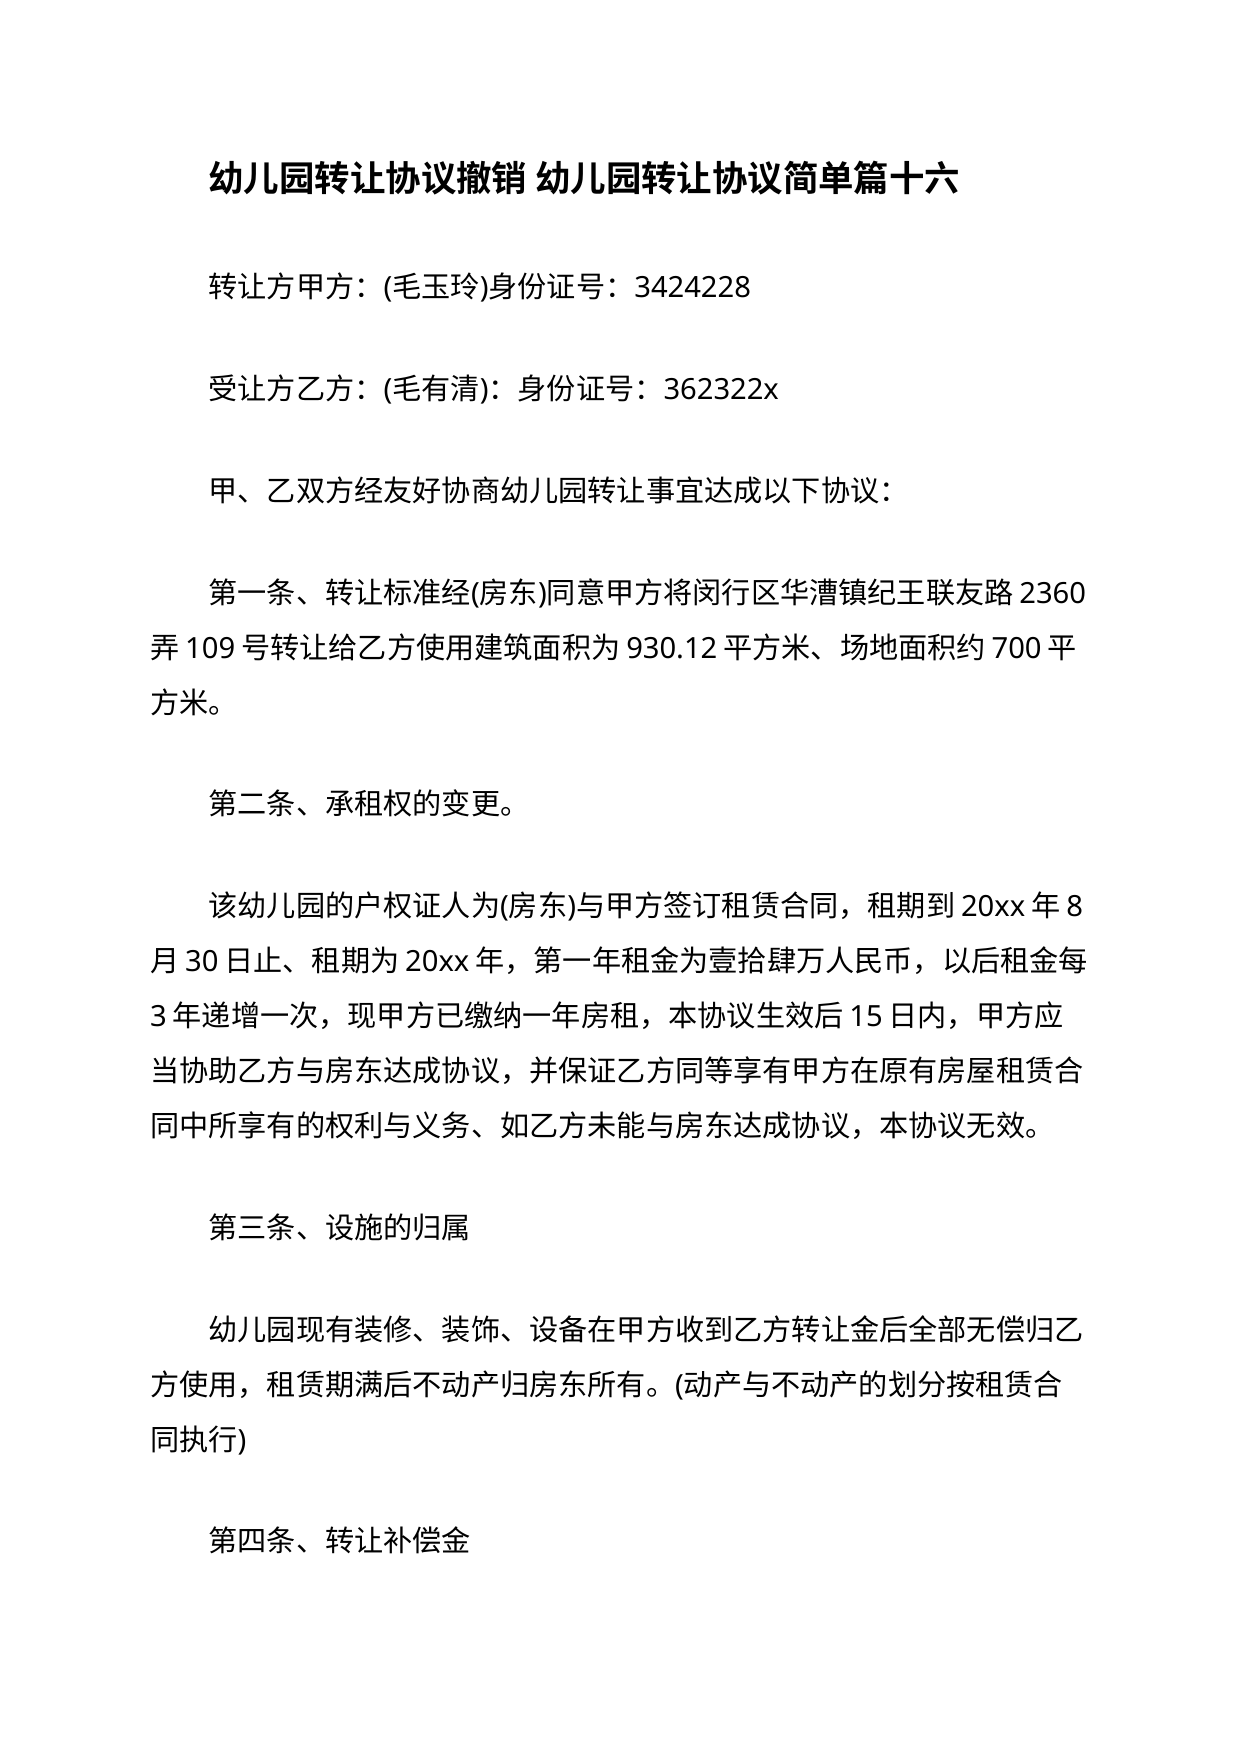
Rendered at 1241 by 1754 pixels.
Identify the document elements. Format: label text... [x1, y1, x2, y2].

text 转让方甲方：(毛玉玲)身份证号：3424228 [150, 263, 1090, 306]
text 第二条、承租权的变更。 [150, 781, 1090, 823]
text 第一条、转让标准经(房东)同意甲方将闵行区华漕镇纪王联友路2360弄109号转让给乙方使用建筑面积为930.12平方米、场地面积约700平方米。 [150, 569, 1090, 721]
text 该幼儿园的户权证人为(房东)与甲方签订租赁合同，租期到20xx年8月30日止、租期为20xx年，第一年租金为壹拾肆万人民币，以后租金每3年递增一次，现甲方已缴纳一年房租，本协议生效后15日内，甲方应当协助乙方与房东达成协议，并保证乙方同等享有甲方在原有房屋租赁合同中所享有的权利与义务、如乙方未能与房东达成协议，本协议无效。 [150, 883, 1090, 1145]
text 幼儿园转让协议撤销 幼儿园转让协议简单篇十六 [150, 150, 1090, 201]
text 第四条、转让补偿金 [150, 1518, 1090, 1560]
text 第三条、设施的归属 [150, 1204, 1090, 1247]
text 甲、乙双方经友好协商幼儿园转让事宜达成以下协议： [150, 467, 1090, 510]
text 幼儿园现有装修、装饰、设备在甲方收到乙方转让金后全部无偿归乙方使用，租赁期满后不动产归房东所有。(动产与不动产的划分按租赁合同执行) [150, 1306, 1090, 1458]
text 受让方乙方：(毛有清)：身份证号：362322x [150, 365, 1090, 408]
